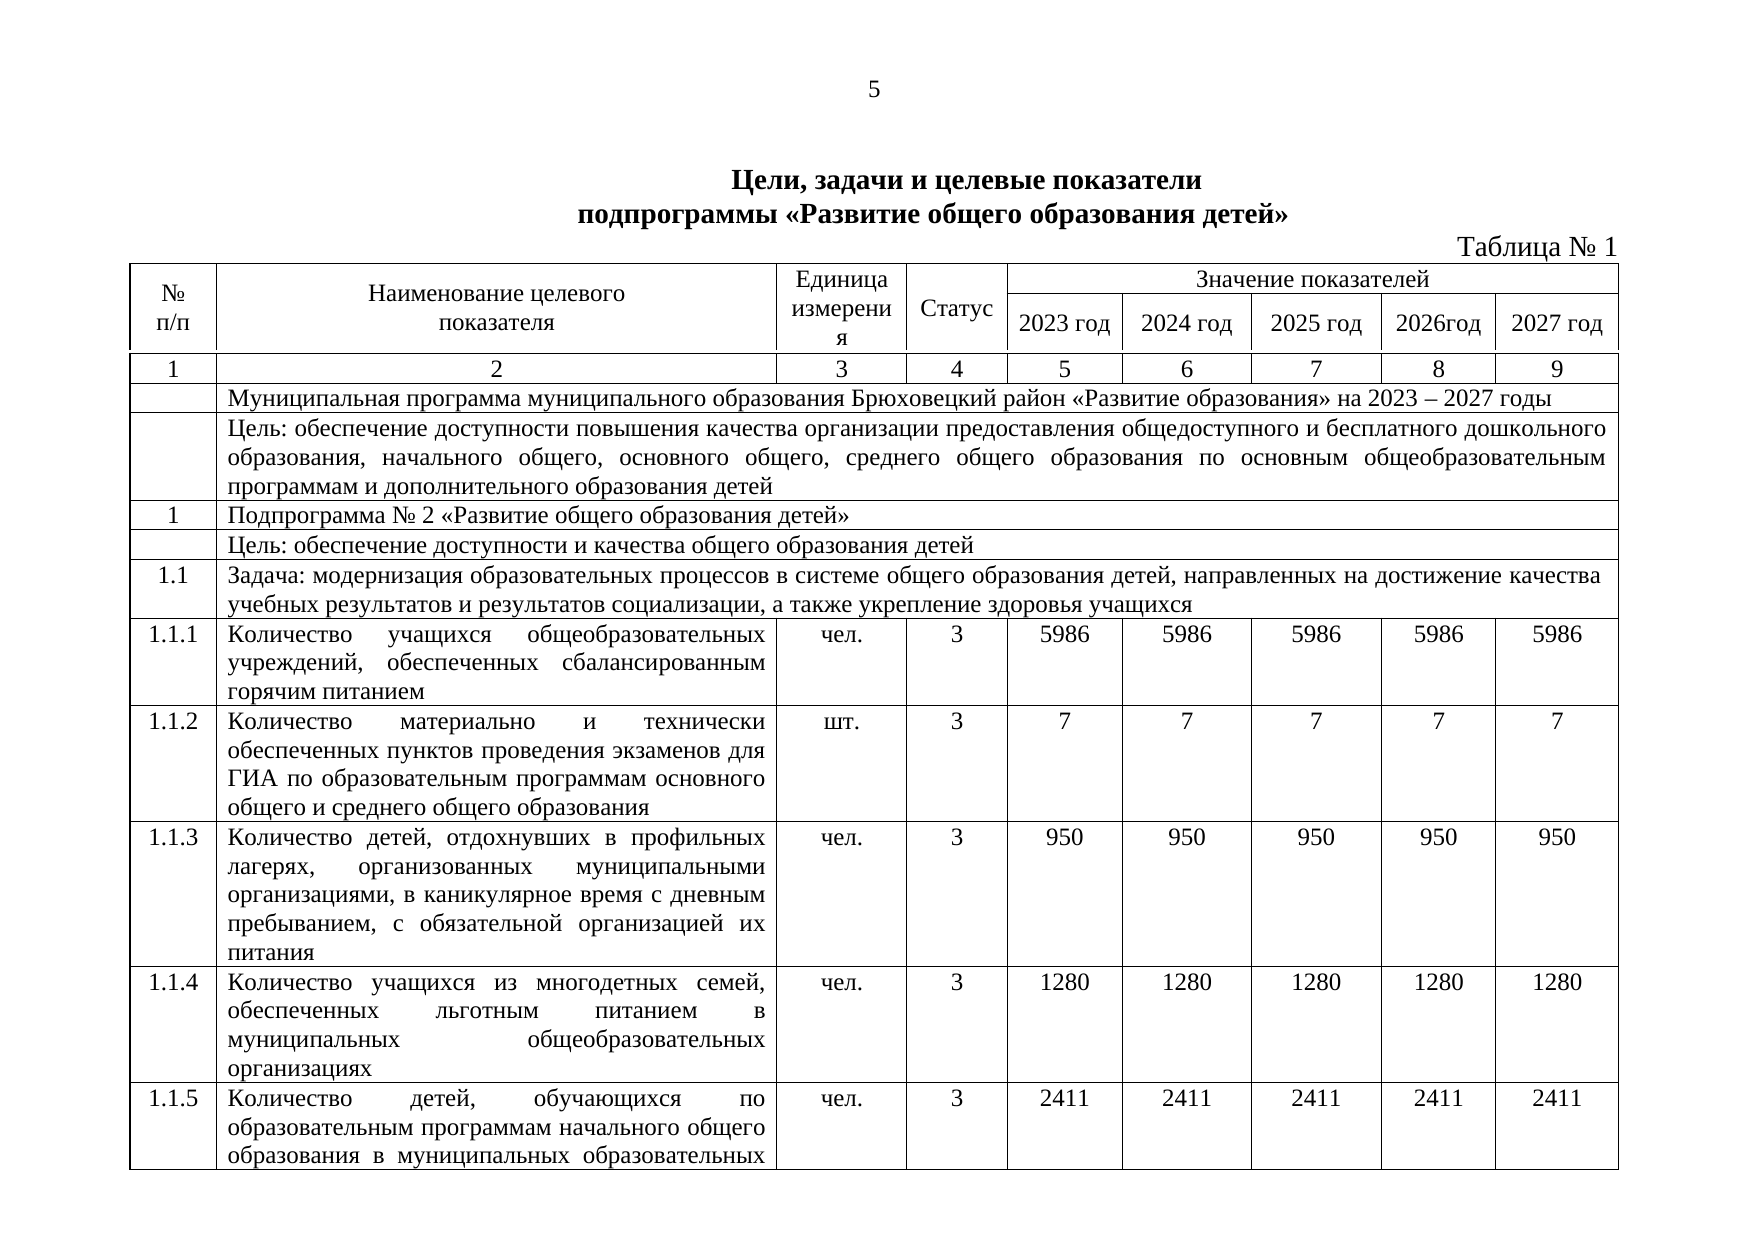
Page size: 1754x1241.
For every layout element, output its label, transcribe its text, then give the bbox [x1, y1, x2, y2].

table_cell Цель: обеспечение доступности и качества общего образования детей [217, 530, 1618, 559]
table_cell чел. [777, 1083, 906, 1169]
table_cell 2026год [1382, 294, 1495, 350]
table_cell 7 [1382, 706, 1495, 821]
table_header 3 [777, 354, 906, 382]
table_cell 3 [907, 822, 1007, 966]
table_cell 3 [907, 706, 1007, 821]
table_cell 1.1.3 [131, 822, 216, 966]
table_cell 5986 [1252, 619, 1381, 705]
table_header 2 [217, 354, 776, 382]
table_cell 7 [1123, 706, 1251, 821]
table_cell 3 [907, 967, 1007, 1082]
table_cell Количество учащихся из многодетных семей, обеспеченных льготным питанием в муниципальных общеобразовательных организациях [217, 967, 776, 1082]
table_cell 2024 год [1123, 294, 1251, 350]
table_cell 5986 [1496, 619, 1618, 705]
table_cell 1280 [1382, 967, 1495, 1082]
table_cell шт. [777, 706, 906, 821]
table_cell 5986 [1008, 619, 1122, 705]
table_cell 3 [907, 1083, 1007, 1169]
table_cell 1280 [1252, 967, 1381, 1082]
table_cell 2411 [1496, 1083, 1618, 1169]
table_header 5 [1008, 354, 1122, 382]
table_cell Количество учащихся общеобразовательных учреждений, обеспеченных сбалансированным горячим питанием [217, 619, 776, 705]
table_cell 950 [1496, 822, 1618, 966]
table_cell 7 [1008, 706, 1122, 821]
table_cell 950 [1123, 822, 1251, 966]
table_cell 1.1.5 [131, 1083, 216, 1169]
table_header 1 [131, 354, 216, 382]
table_cell 5986 [1382, 619, 1495, 705]
table_header 6 [1123, 354, 1251, 382]
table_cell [217, 1083, 776, 1169]
table_cell Задача: модернизация образовательных процессов в системе общего образования детей, направленных на достижение качества учебных результатов и результатов социализации, а также укрепление здоровья учащихся [217, 560, 1618, 618]
table_header 4 [907, 354, 1007, 382]
table_cell 2023 год [1008, 294, 1122, 350]
table_header № п/п [131, 264, 216, 350]
table_cell Цель: обеспечение доступности повышения качества организации предоставления общедоступного и бесплатного дошкольного образования, начального общего, основного общего, среднего общего образования по основным общеобразовательным программам и дополнительного образования детей [217, 413, 1618, 499]
table_cell 2411 [1252, 1083, 1381, 1169]
table_cell 1.1.4 [131, 967, 216, 1082]
table_cell 1280 [1496, 967, 1618, 1082]
table_cell [131, 413, 216, 499]
table_header 9 [1496, 354, 1618, 382]
table_cell 950 [1008, 822, 1122, 966]
table_cell 1 [131, 501, 216, 529]
table_header Статус [907, 264, 1007, 350]
table_cell 2411 [1123, 1083, 1251, 1169]
table_cell 7 [1496, 706, 1618, 821]
text Цели, задачи и целевые показатели подпрограммы «Развитие общего образования детей» [249, 162, 1618, 229]
table_header Наименование целевого показателя [217, 264, 776, 350]
text Таблица № 1 [130, 229, 1618, 263]
table_cell [131, 384, 216, 412]
table_header 8 [1382, 354, 1495, 382]
table_cell чел. [777, 967, 906, 1082]
table_cell Количество детей, отдохнувших в профильных лагерях, организованных муниципальными организациями, в каникулярное время с дневным пребыванием, с обязательной организацией их питания [217, 822, 776, 966]
table_cell чел. [777, 619, 906, 705]
table_cell 2027 год [1496, 294, 1618, 350]
table_cell [131, 530, 216, 559]
table_cell Количество материально и технически обеспеченных пунктов проведения экзаменов для ГИА по образовательным программам основного общего и среднего общего образования [217, 706, 776, 821]
table_cell 3 [907, 619, 1007, 705]
table_cell 7 [1252, 706, 1381, 821]
table_header Значение показателей [1008, 264, 1618, 293]
table_header 7 [1252, 354, 1381, 382]
table_cell 1280 [1123, 967, 1251, 1082]
table_cell 2411 [1382, 1083, 1495, 1169]
table_cell 1.1.2 [131, 706, 216, 821]
table_cell 1.1.1 [131, 619, 216, 705]
table_cell 5986 [1123, 619, 1251, 705]
table_cell Подпрограмма № 2 «Развитие общего образования детей» [217, 501, 1618, 529]
table_cell 1280 [1008, 967, 1122, 1082]
table_cell 950 [1382, 822, 1495, 966]
table_cell 950 [1252, 822, 1381, 966]
table_header Единица измерения [777, 264, 906, 350]
table_cell 2025 год [1252, 294, 1381, 350]
table_cell 2411 [1008, 1083, 1122, 1169]
table_cell чел. [777, 822, 906, 966]
table_cell 1.1 [131, 560, 216, 618]
table_cell Муниципальная программа муниципального образования Брюховецкий район «Развитие образования» на 2023 – 2027 годы [217, 384, 1618, 412]
